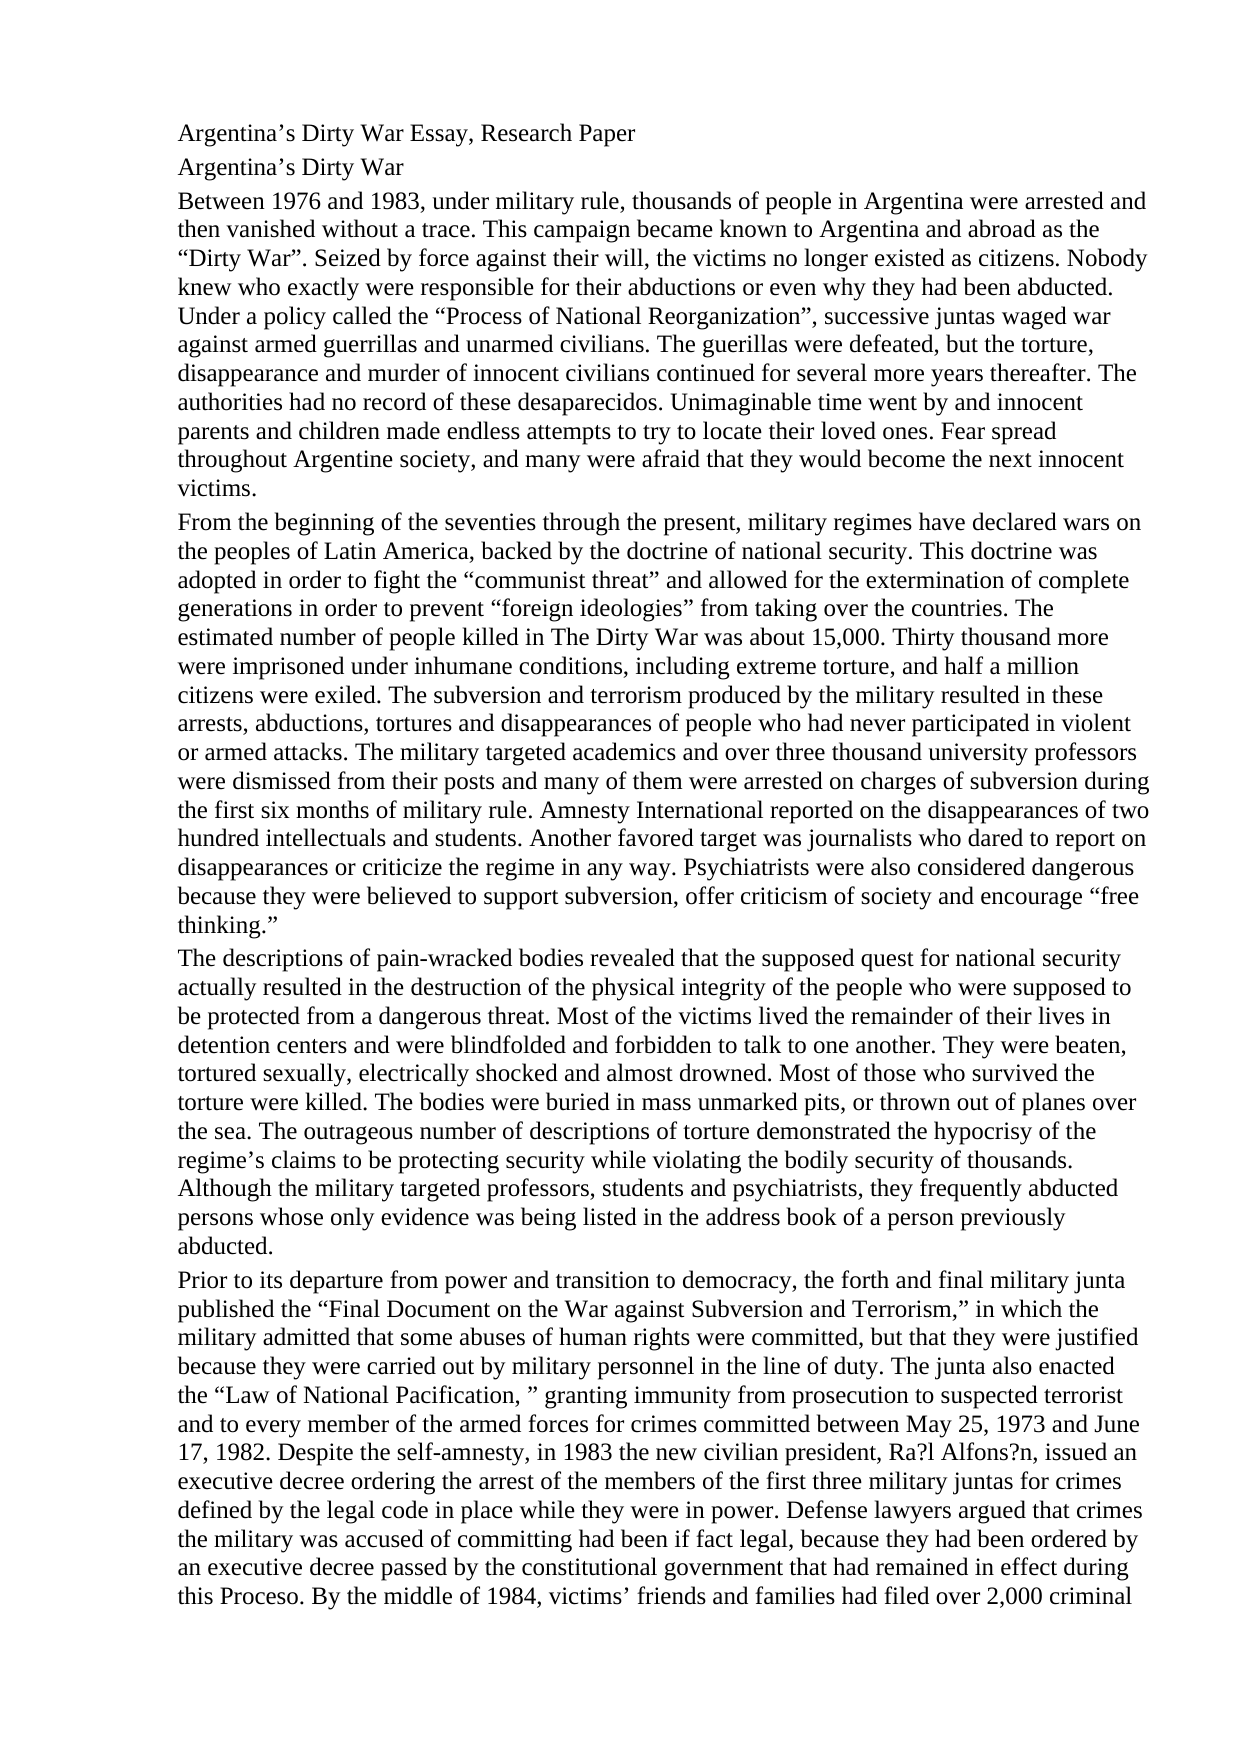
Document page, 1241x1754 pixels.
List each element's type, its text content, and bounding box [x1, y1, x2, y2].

text Argentina’s Dirty War [177, 152, 1152, 181]
text The descriptions of pain-wracked bodies revealed that the supposed quest for national security actually resulted in the destruction of the physical integrity of the people who were supposed to be protected from a dangerous threat. Most of the victims lived the remainder of their lives in detention centers and were blindfolded and forbidden to talk to one another. They were beaten, tortured sexually, electrically shocked and almost drowned. Most of those who survived the torture were killed. The bodies were buried in mass unmarked pits, or thrown out of planes over the sea. The outrageous number of descriptions of torture demonstrated the hypocrisy of the regime’s claims to be protecting security while violating the bodily security of thousands. Although the military targeted professors, students and psychiatrists, they frequently abducted persons whose only evidence was being listed in the address book of a person previously abducted. [177, 943, 1152, 1260]
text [177, 1265, 1152, 1610]
text Between 1976 and 1983, under military rule, thousands of people in Argentina were arrested and then vanished without a trace. This campaign became known to Argentina and abroad as the “Dirty War”. Seized by force against their will, the victims no longer existed as citizens. Nobody knew who exactly were responsible for their abductions or even why they had been abducted. Under a policy called the “Process of National Reorganization”, successive juntas waged war against armed guerrillas and unarmed civilians. The guerillas were defeated, but the torture, disappearance and murder of innocent civilians continued for several more years thereafter. The authorities had no record of these desaparecidos. Unimaginable time went by and innocent parents and children made endless attempts to try to locate their loved ones. Fear spread throughout Argentine society, and many were afraid that they would become the next innocent victims. [177, 186, 1152, 502]
text Argentina’s Dirty War Essay, Research Paper [177, 118, 1152, 147]
text From the beginning of the seventies through the present, military regimes have declared wars on the peoples of Latin America, backed by the doctrine of national security. This doctrine was adopted in order to fight the “communist threat” and allowed for the extermination of complete generations in order to prevent “foreign ideologies” from taking over the countries. The estimated number of people killed in The Dirty War was about 15,000. Thirty thousand more were imprisoned under inhumane conditions, including extreme torture, and half a million citizens were exiled. The subversion and terrorism produced by the military resulted in these arrests, abductions, tortures and disappearances of people who had never participated in violent or armed attacks. The military targeted academics and over three thousand university professors were dismissed from their posts and many of them were arrested on charges of subversion during the first six months of military rule. Amnesty International reported on the disappearances of two hundred intellectuals and students. Another favored target was journalists who dared to report on disappearances or criticize the regime in any way. Psychiatrists were also considered dangerous because they were believed to support subversion, offer criticism of society and encourage “free thinking.” [177, 507, 1152, 938]
